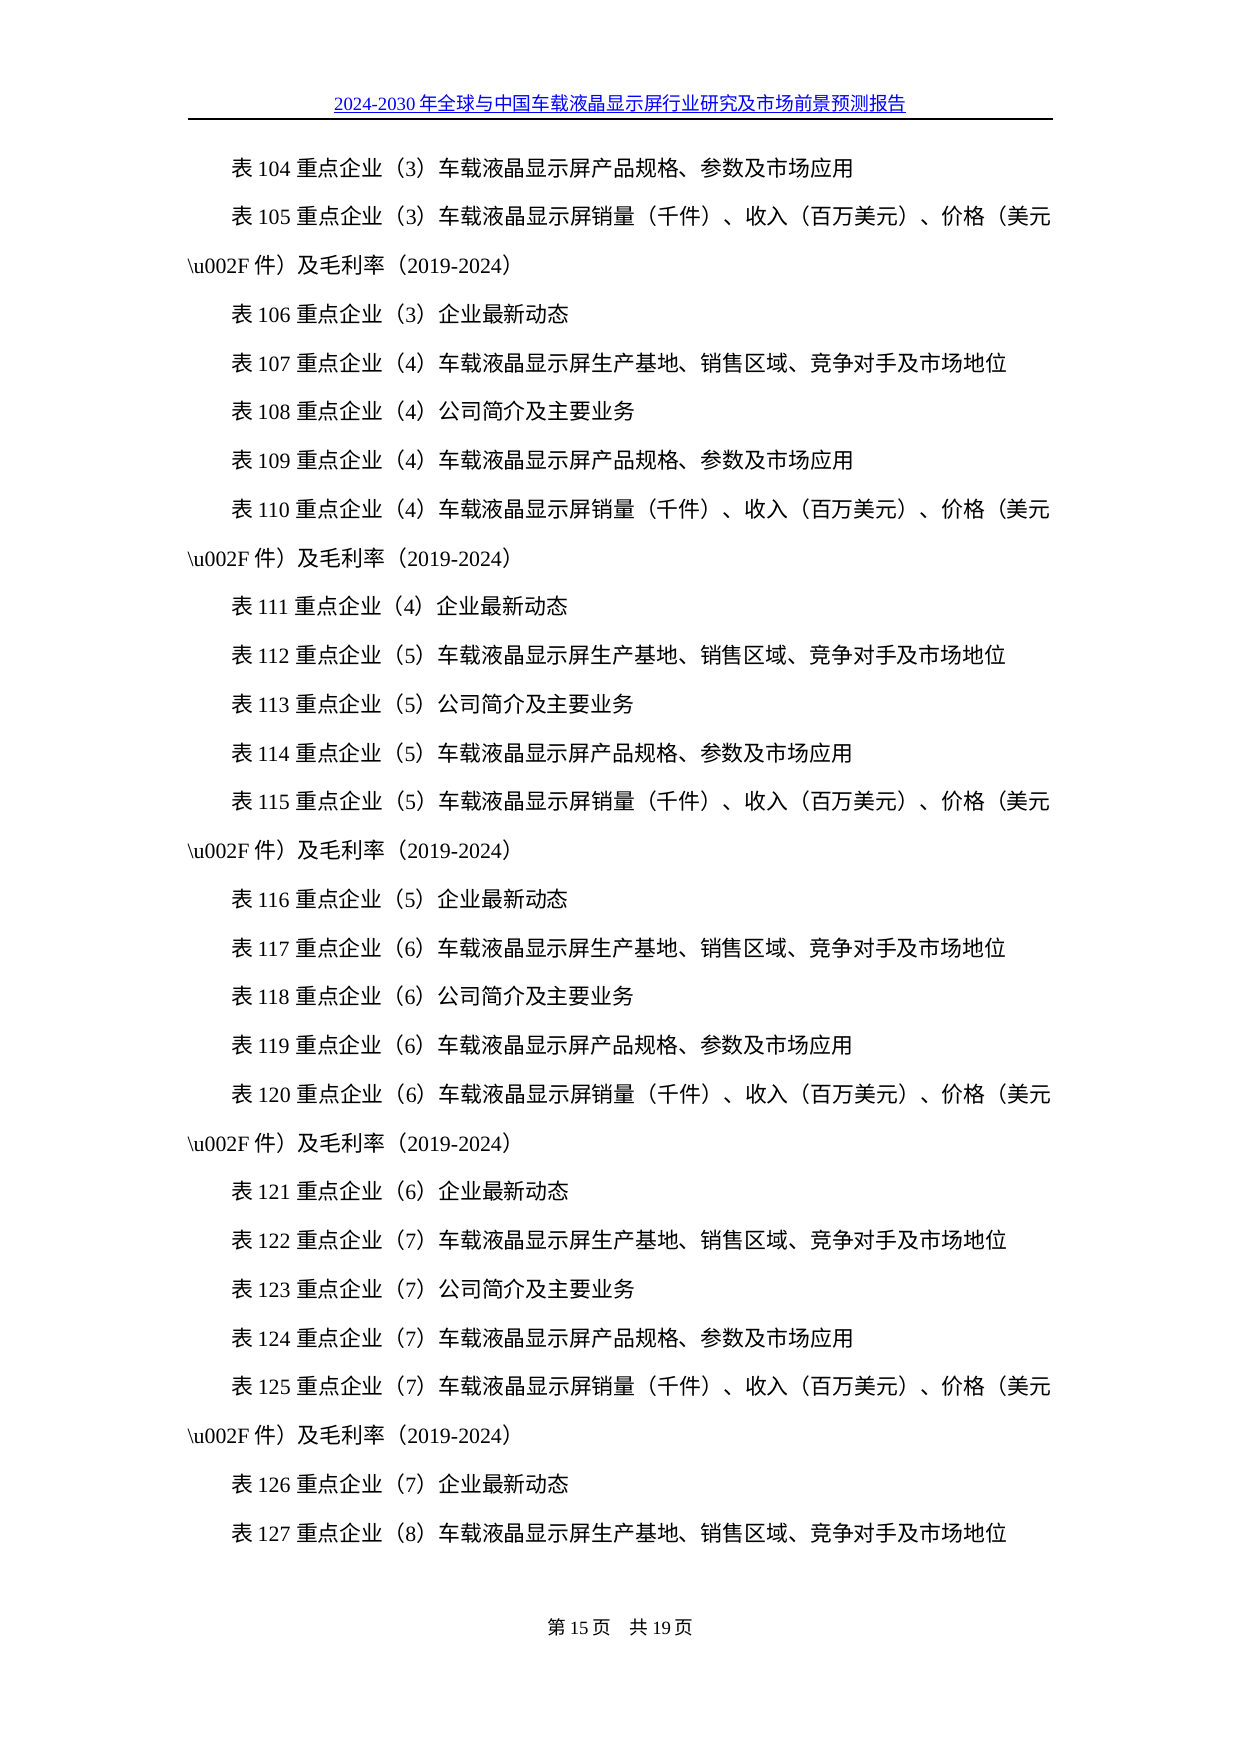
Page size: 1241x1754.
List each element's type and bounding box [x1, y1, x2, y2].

text [187, 150, 1053, 1548]
